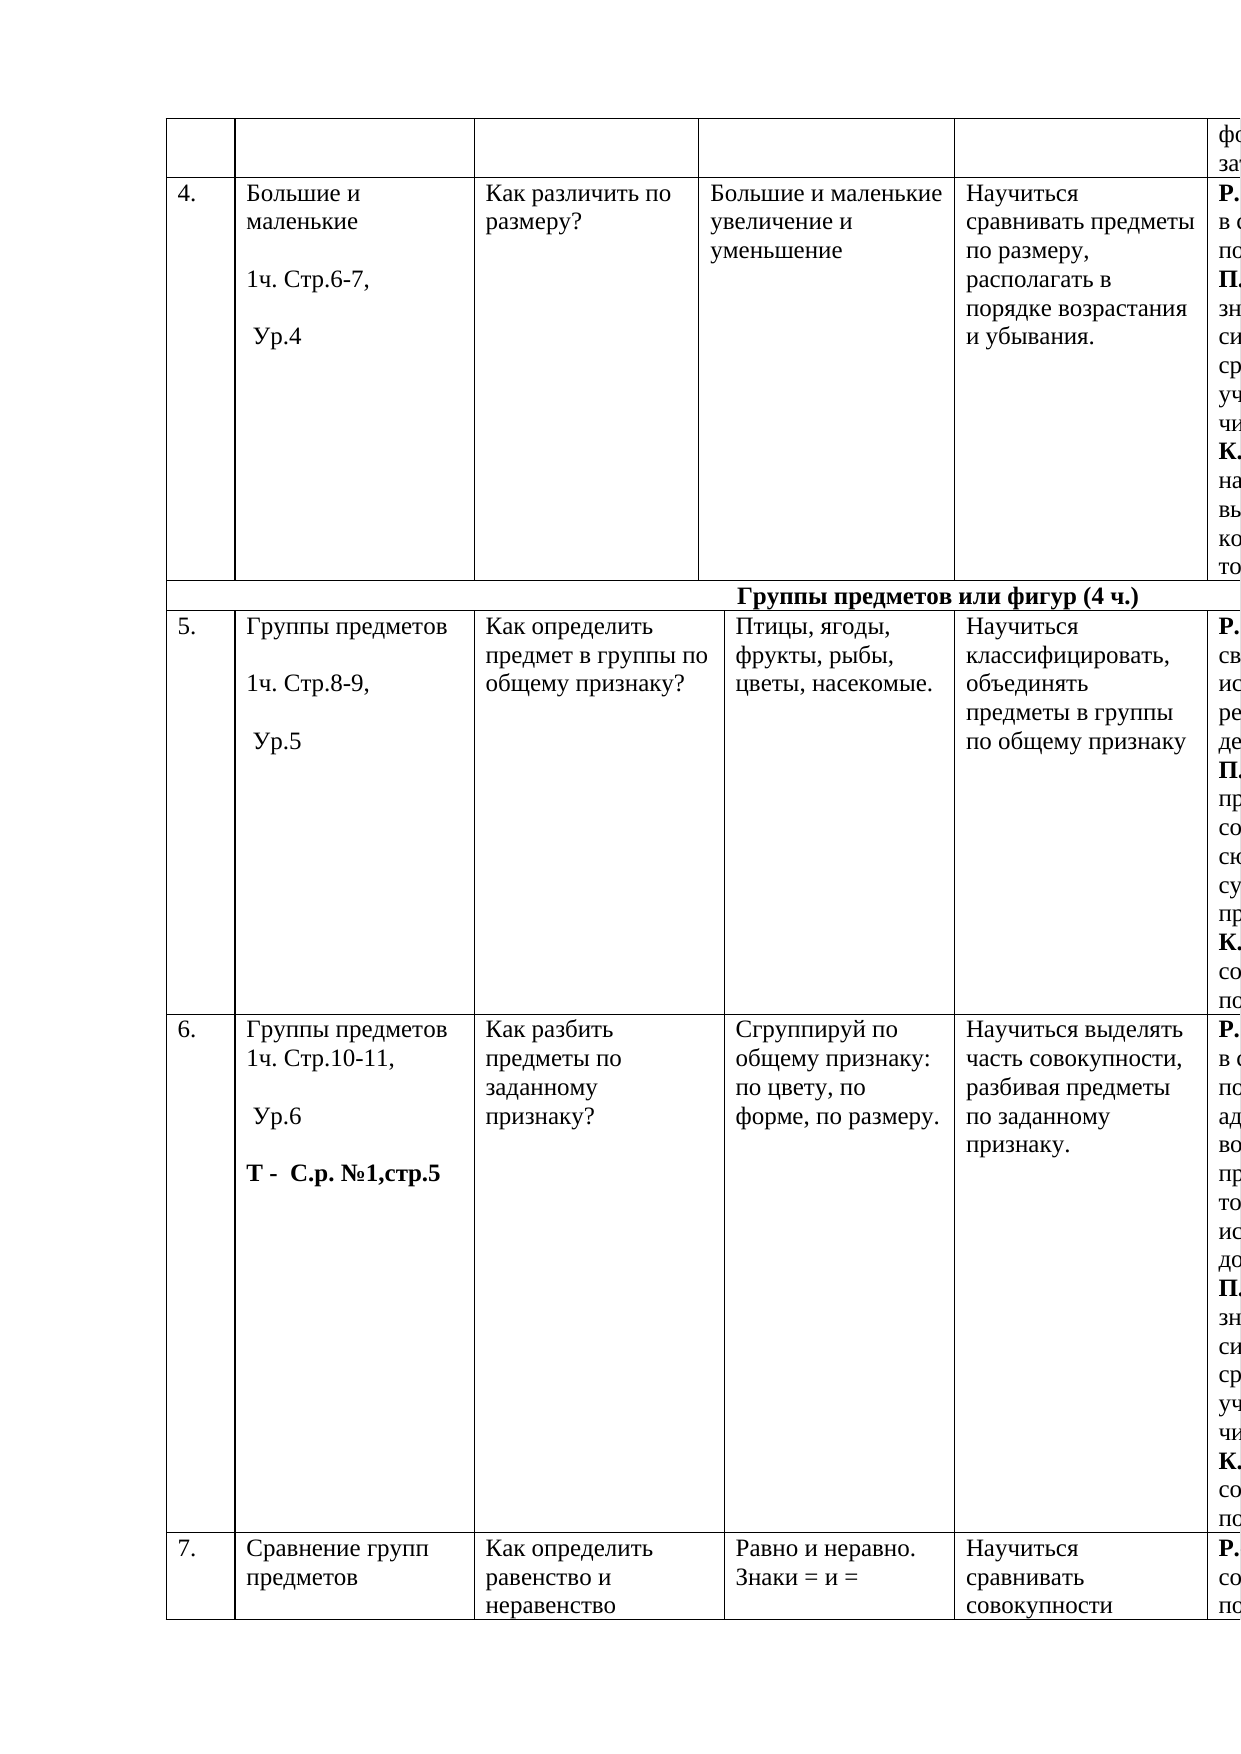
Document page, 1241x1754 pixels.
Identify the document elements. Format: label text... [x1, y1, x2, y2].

table_cell 4. [167, 178, 234, 580]
table_cell Как разбить предметы по заданному признаку? [475, 1015, 724, 1532]
table_cell 6. [167, 1015, 234, 1532]
table_cell Птицы, ягоды, фрукты, рыбы, цветы, насекомые. [725, 611, 954, 1013]
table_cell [955, 119, 1207, 177]
table_cell Как различить по размеру? [475, 178, 698, 580]
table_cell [475, 119, 698, 177]
table_cell 7. [167, 1533, 234, 1619]
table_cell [699, 119, 954, 177]
table_cell Большие и маленькие 1ч. Стр.6-7, Ур.4 [236, 178, 474, 580]
table_cell Как определить предмет в группы по общему признаку? [475, 611, 724, 1013]
table_cell 3. [167, 119, 234, 177]
table_cell Группы предметов или фигур (4 ч.) [167, 581, 1240, 610]
table_cell Большие и маленькие увеличение и уменьшение [699, 178, 954, 580]
table_cell Сгруппируй по общему признаку: по цвету, по форме, по размеру. [725, 1015, 954, 1532]
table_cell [236, 1533, 474, 1619]
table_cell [955, 1533, 1207, 1619]
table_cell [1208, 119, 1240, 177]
table_cell Научиться выделять часть совокупности, разбивая предметы по заданному признаку. [955, 1015, 1207, 1532]
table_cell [475, 1533, 724, 1619]
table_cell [725, 1533, 954, 1619]
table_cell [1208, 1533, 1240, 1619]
table_cell Группы предметов 1ч. Стр.8-9, Ур.5 [236, 611, 474, 1013]
table_cell Научиться классифицировать, объединять предметы в группы по общему признаку [955, 611, 1207, 1013]
table_cell Группы предметов 1ч. Стр.10-11, Ур.6 Т - С.р. №1,стр.5 [236, 1015, 474, 1532]
table_cell Научиться сравнивать предметы по размеру, располагать в порядке возрастания и убывания. [955, 178, 1207, 580]
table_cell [236, 119, 474, 177]
table_cell 5. [167, 611, 234, 1013]
